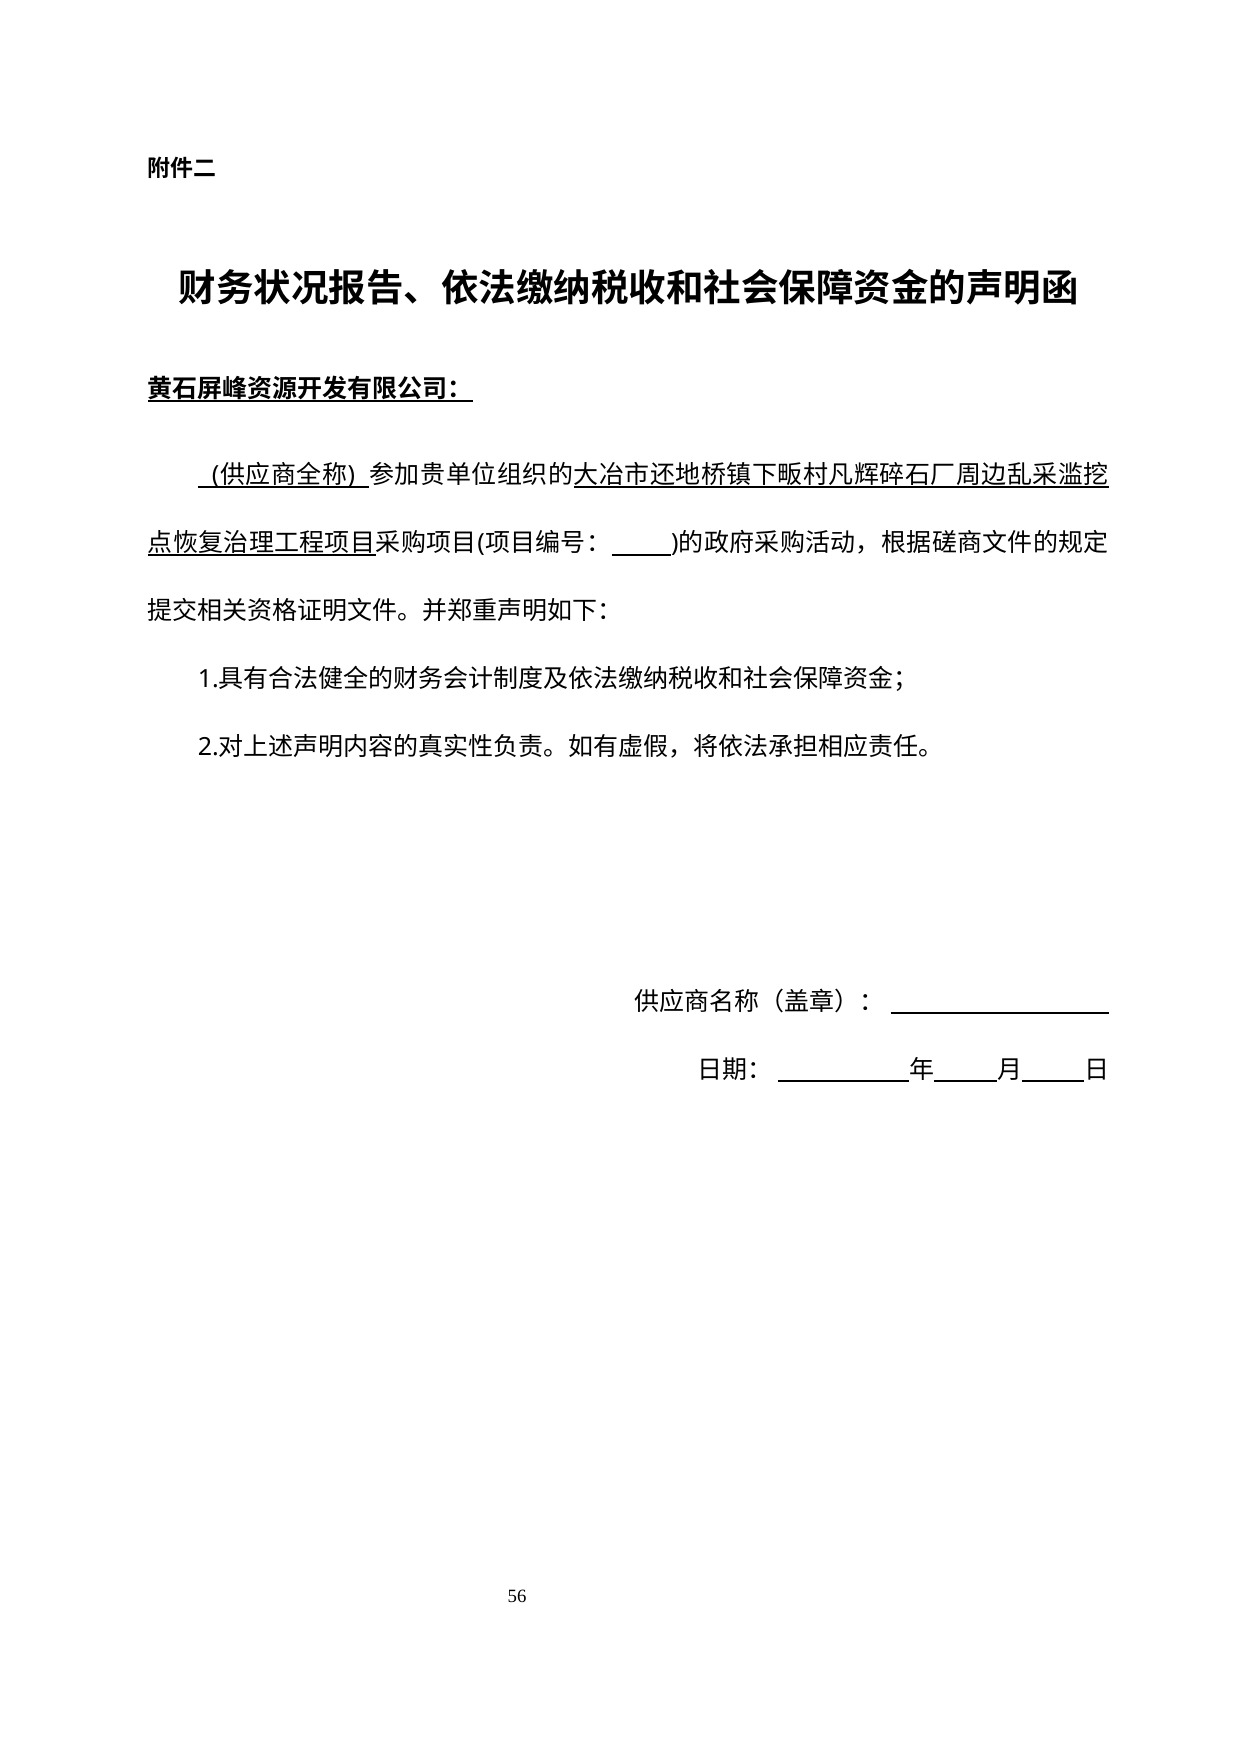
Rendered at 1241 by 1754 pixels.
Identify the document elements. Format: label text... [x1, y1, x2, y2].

text 2.对上述声明内容的真实性负责。如有虚假，将依法承担相应责任。 [148, 711, 1109, 778]
text 供应商名称（盖章）： [148, 965, 1109, 1033]
text 日期： 年 月 日 [148, 1033, 1109, 1101]
text 1.具有合法健全的财务会计制度及依法缴纳税收和社会保障资金； [148, 643, 1109, 711]
text (供应商全称) 参加贵单位组织的大冶市还地桥镇下畈村凡辉碎石厂周边乱采滥挖点恢复治理工程项目采购项目(项目编号： )的政府采购活动，根据磋商文件的规定提交相关资格证明文件。并郑重声明如下： [148, 439, 1109, 643]
text 黄石屏峰资源开发有限公司： [148, 353, 1109, 421]
text 附件二 [148, 149, 1109, 183]
text 财务状况报告、依法缴纳税收和社会保障资金的声明函 [148, 251, 1109, 319]
